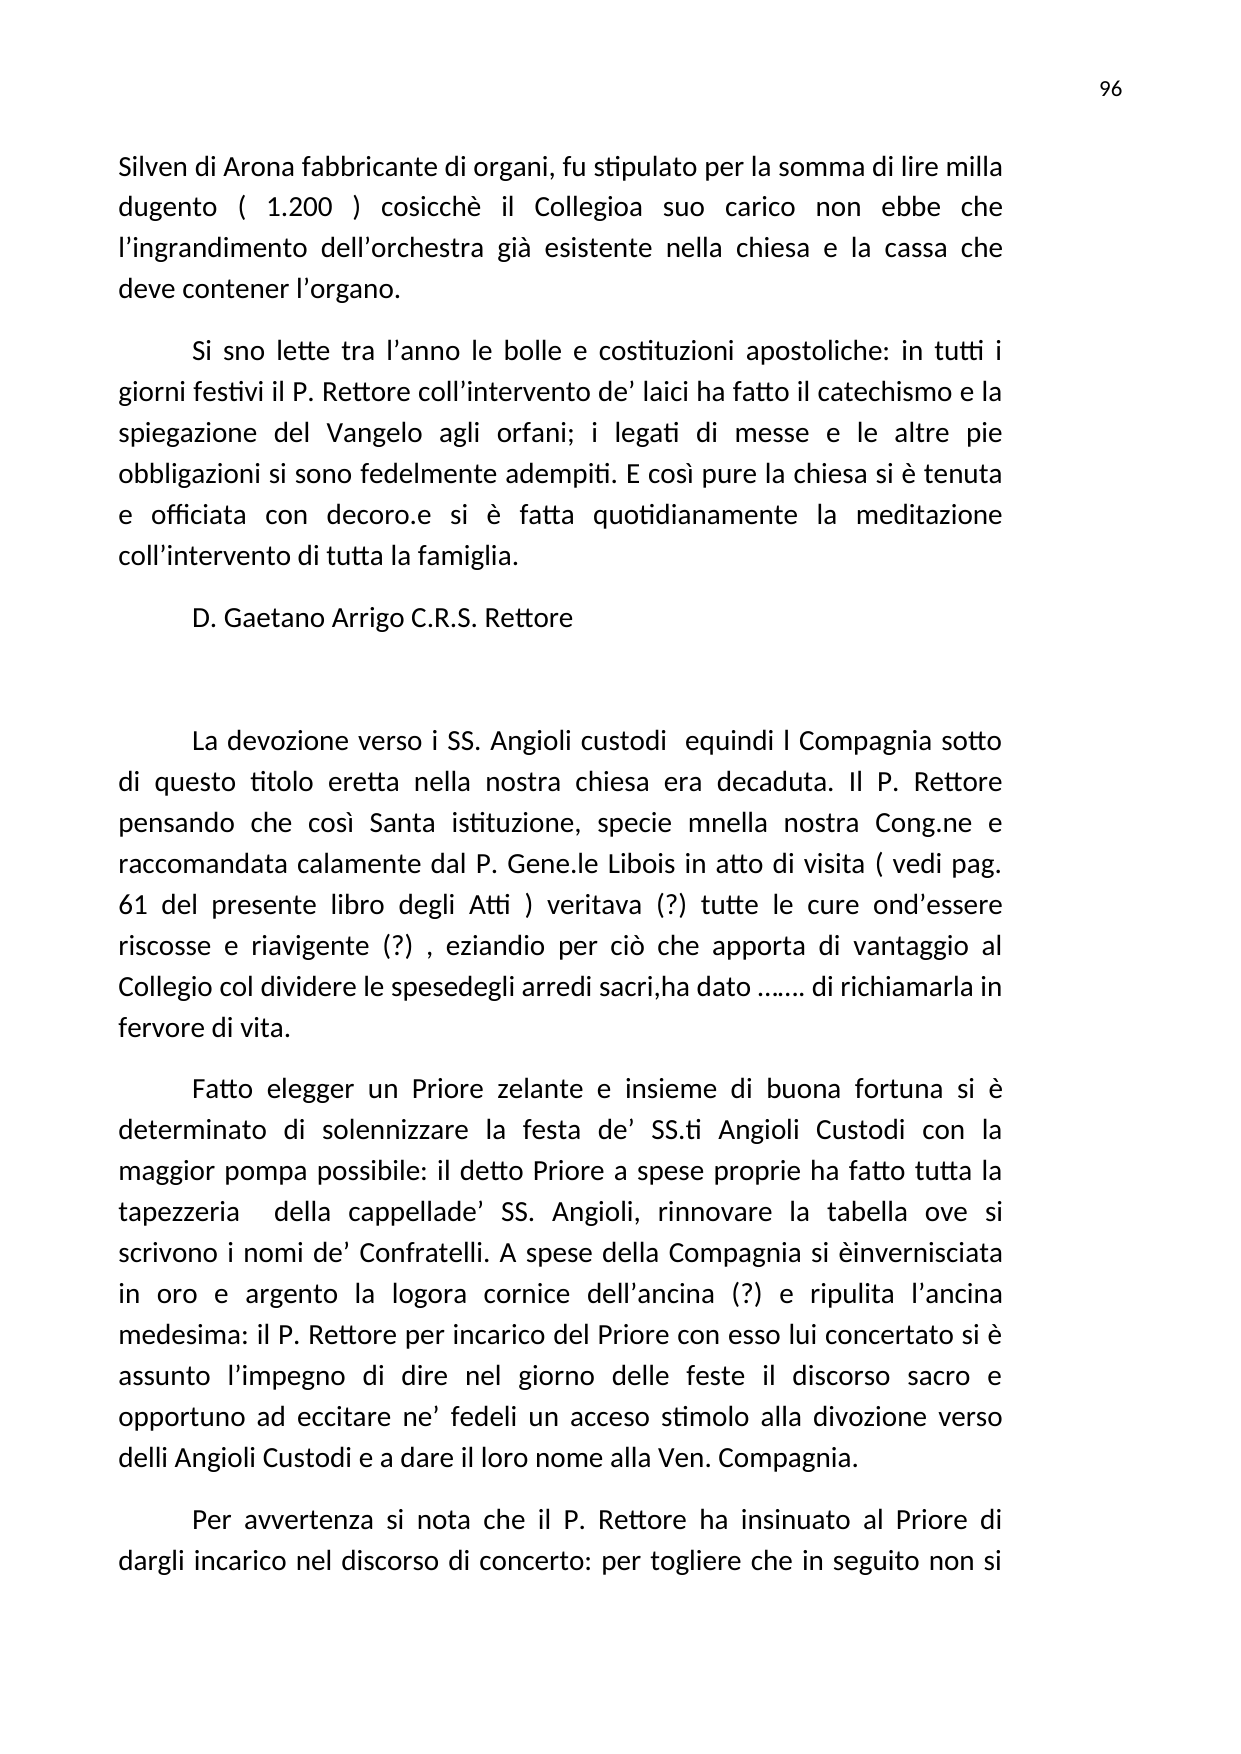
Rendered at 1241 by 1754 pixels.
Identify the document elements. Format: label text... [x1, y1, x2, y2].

text Fatto elegger un Priore zelante e insieme di buona fortuna si è determinato di solennizzare la festa de’ SS.ti Angioli Custodi con la maggior pompa possibile: il detto Priore a spese proprie ha fatto tutta la tapezzeria della cappellade’ SS. Angioli, rinnovare la tabella ove si scrivono i nomi de’ Confratelli. A spese della Compagnia si èinvernisciata in oro e argento la logora cornice dell’ancina (?) e ripulita l’ancina medesima: il P. Rettore per incarico del Priore con esso lui concertato si è assunto l’impegno di dire nel giorno delle feste il discorso sacro e opportuno ad eccitare ne’ fedeli un acceso stimolo alla divozione verso delli Angioli Custodi e a dare il loro nome alla Ven. Compagnia. [118, 1071, 1004, 1474]
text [118, 148, 1004, 306]
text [118, 1501, 1004, 1577]
text La devozione verso i SS. Angioli custodi equindi l Compagnia sotto di questo titolo eretta nella nostra chiesa era decaduta. Il P. Rettore pensando che così Santa istituzione, specie mnella nostra Cong.ne e raccomandata calamente dal P. Gene.le Libois in atto di visita ( vedi pag. 61 del presente libro degli Atti ) veritava (?) tutte le cure ond’essere riscosse e riavigente (?) , eziandio per ciò che apporta di vantaggio al Collegio col dividere le spesedegli arredi sacri,ha dato ……. di richiamarla in fervore di vita. [118, 722, 1004, 1044]
text Si sno lette tra l’anno le bolle e costituzioni apostoliche: in tutti i giorni festivi il P. Rettore coll’intervento de’ laici ha fatto il catechismo e la spiegazione del Vangelo agli orfani; i legati di messe e le altre pie obbligazioni si sono fedelmente adempiti. E così pure la chiesa si è tenuta e officiata con decoro.e si è fatta quotidianamente la meditazione coll’intervento di tutta la famiglia. [118, 332, 1004, 572]
text D. Gaetano Arrigo C.R.S. Rettore [118, 599, 1004, 634]
